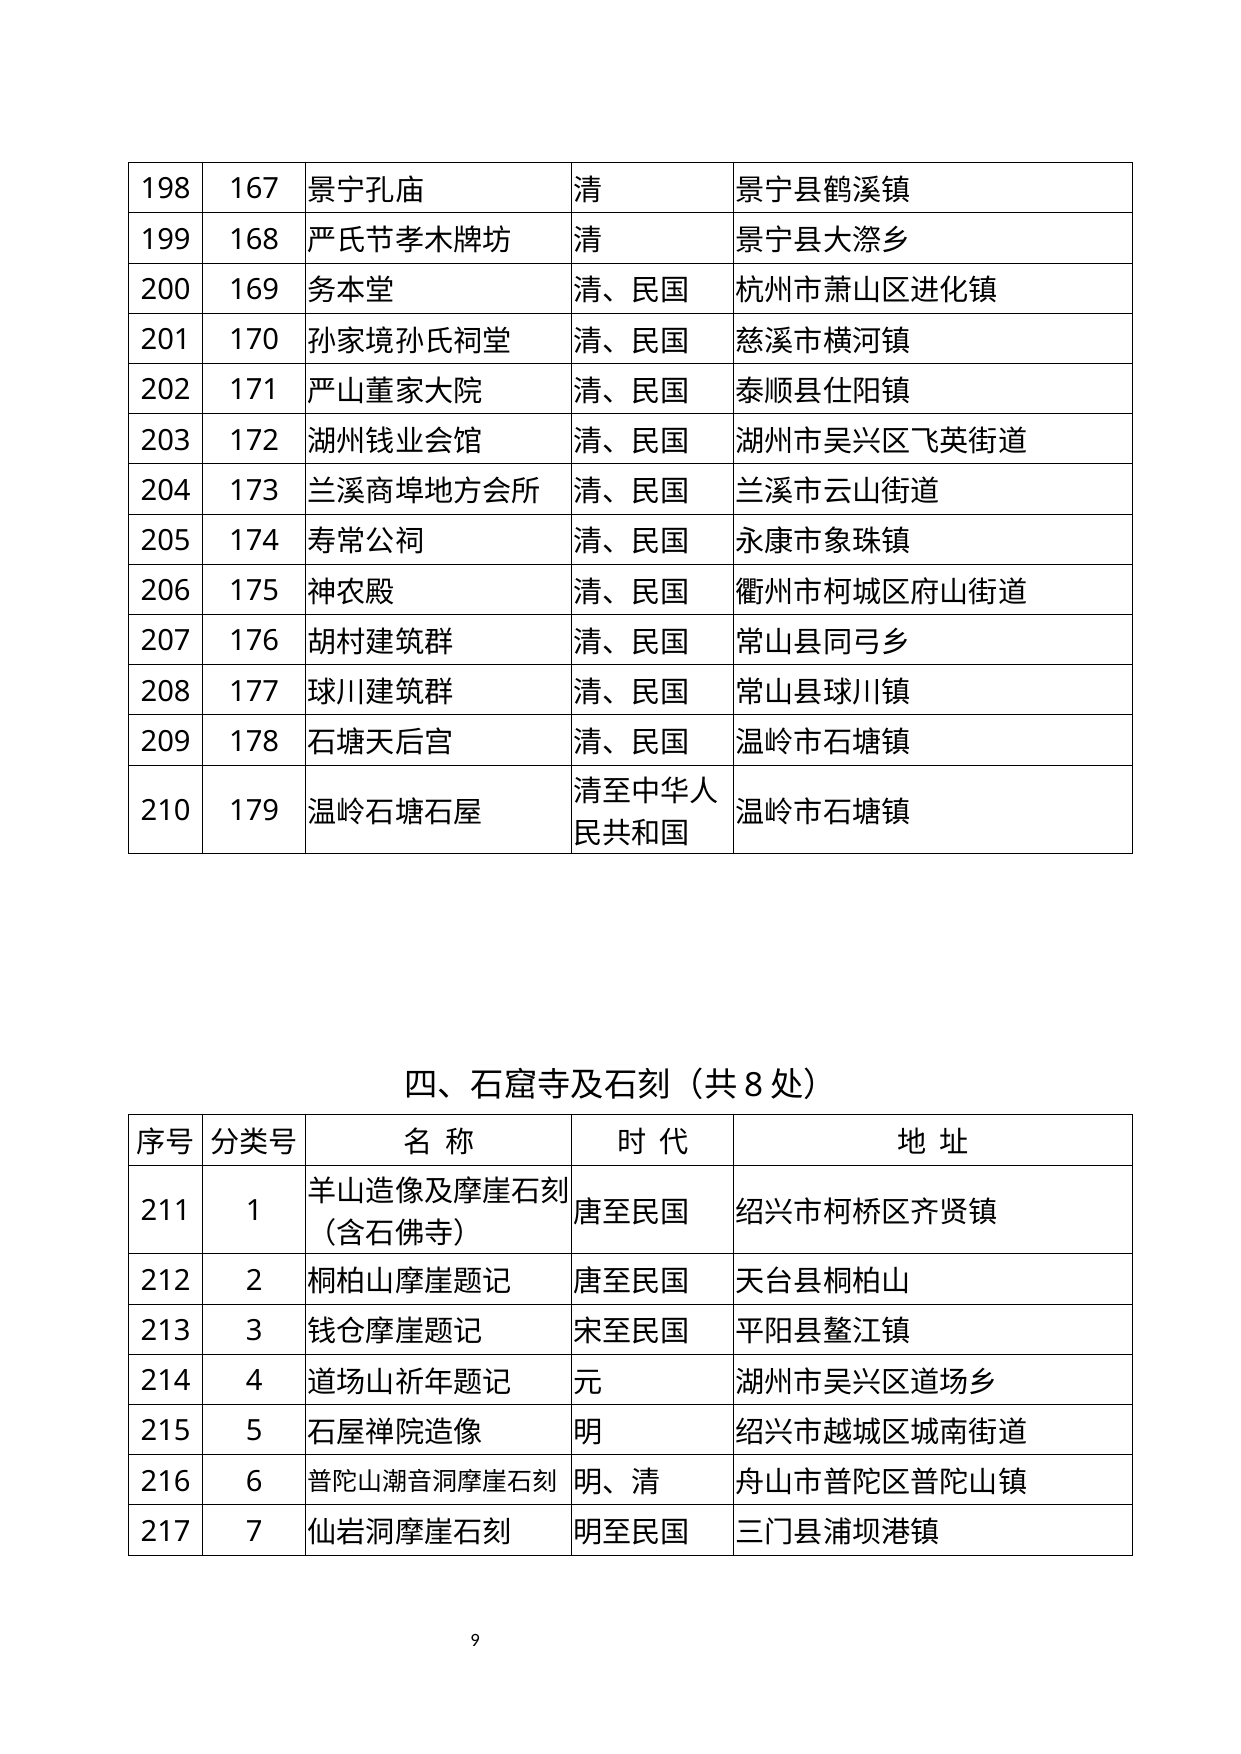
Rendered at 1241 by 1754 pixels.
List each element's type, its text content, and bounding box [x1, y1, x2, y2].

table_cell 道场山祈年题记 [306, 1355, 571, 1404]
table_cell 198 [129, 163, 202, 212]
table_cell 204 [129, 464, 202, 513]
table_cell 168 [203, 213, 305, 262]
table_cell 球川建筑群 [306, 665, 571, 714]
table_cell 清 [572, 213, 733, 262]
table_cell 清、民国 [572, 414, 733, 463]
table_cell 5 [203, 1405, 305, 1454]
table_cell 205 [129, 515, 202, 564]
table_cell 石屋禅院造像 [306, 1405, 571, 1454]
table_cell 170 [203, 314, 305, 363]
table_cell 202 [129, 364, 202, 413]
table_cell 清、民国 [572, 364, 733, 413]
table_cell 明、清 [572, 1455, 733, 1504]
table_cell 207 [129, 615, 202, 664]
table_cell 172 [203, 414, 305, 463]
table_cell 2 [203, 1254, 305, 1303]
table_cell 唐至民国 [572, 1166, 733, 1253]
table_cell 绍兴市越城区城南街道 [734, 1405, 1132, 1454]
table_cell 桐柏山摩崖题记 [306, 1254, 571, 1303]
table_cell 严山董家大院 [306, 364, 571, 413]
table_cell 常山县同弓乡 [734, 615, 1132, 664]
table_cell 6 [203, 1455, 305, 1504]
table_cell 普陀山潮音洞摩崖石刻 [306, 1455, 571, 1504]
table_cell 217 [129, 1505, 202, 1554]
table_cell 清、民国 [572, 464, 733, 513]
table_cell 宋至民国 [572, 1305, 733, 1354]
table_cell 206 [129, 565, 202, 614]
table_cell 169 [203, 264, 305, 313]
table_cell 199 [129, 213, 202, 262]
table_cell 钱仓摩崖题记 [306, 1305, 571, 1354]
table_cell 176 [203, 615, 305, 664]
table_cell 明 [572, 1405, 733, 1454]
table_cell 清、民国 [572, 515, 733, 564]
table_cell 胡村建筑群 [306, 615, 571, 664]
table_cell 3 [203, 1305, 305, 1354]
table_cell 仙岩洞摩崖石刻 [306, 1505, 571, 1554]
table_cell 清、民国 [572, 264, 733, 313]
table_cell 203 [129, 414, 202, 463]
table_cell 167 [203, 163, 305, 212]
table_cell 景宁县大漈乡 [734, 213, 1132, 262]
table_header 时 代 [572, 1115, 733, 1164]
table_cell 唐至民国 [572, 1254, 733, 1303]
table_header 序号 [129, 1115, 202, 1164]
table_cell 清至中华人民共和国 [572, 766, 733, 853]
table_cell 清、民国 [572, 565, 733, 614]
table_cell 神农殿 [306, 565, 571, 614]
table_cell 179 [203, 766, 305, 853]
table_cell 寿常公祠 [306, 515, 571, 564]
table_cell 214 [129, 1355, 202, 1404]
table_header 地 址 [734, 1115, 1132, 1164]
table_cell 清 [572, 163, 733, 212]
list 石窟寺及石刻（共8处） [187, 1049, 1053, 1114]
table_cell 清、民国 [572, 615, 733, 664]
table_cell 平阳县鳌江镇 [734, 1305, 1132, 1354]
table_cell 三门县浦坝港镇 [734, 1505, 1132, 1554]
table_cell 温岭市石塘镇 [734, 766, 1132, 853]
table_cell 210 [129, 766, 202, 853]
table_cell 201 [129, 314, 202, 363]
table_cell 178 [203, 715, 305, 764]
table_cell 慈溪市横河镇 [734, 314, 1132, 363]
table_cell 湖州钱业会馆 [306, 414, 571, 463]
table_cell 务本堂 [306, 264, 571, 313]
table_header 分类号 [203, 1115, 305, 1164]
table_cell 173 [203, 464, 305, 513]
table_cell 兰溪商埠地方会所 [306, 464, 571, 513]
table_cell 景宁县鹤溪镇 [734, 163, 1132, 212]
table_cell 杭州市萧山区进化镇 [734, 264, 1132, 313]
table_cell 元 [572, 1355, 733, 1404]
table_cell 213 [129, 1305, 202, 1354]
table_cell 171 [203, 364, 305, 413]
table_cell 209 [129, 715, 202, 764]
table_cell 舟山市普陀区普陀山镇 [734, 1455, 1132, 1504]
table_cell 清、民国 [572, 665, 733, 714]
table_header 名 称 [306, 1115, 571, 1164]
table_cell 清、民国 [572, 314, 733, 363]
table_cell 明至民国 [572, 1505, 733, 1554]
table_cell 绍兴市柯桥区齐贤镇 [734, 1166, 1132, 1253]
table_cell 羊山造像及摩崖石刻（含石佛寺） [306, 1166, 571, 1253]
table_cell 208 [129, 665, 202, 714]
table_cell 4 [203, 1355, 305, 1404]
table_cell 7 [203, 1505, 305, 1554]
table_cell 212 [129, 1254, 202, 1303]
table_cell 严氏节孝木牌坊 [306, 213, 571, 262]
table_cell 215 [129, 1405, 202, 1454]
table_cell 永康市象珠镇 [734, 515, 1132, 564]
table_cell 177 [203, 665, 305, 714]
table_cell 湖州市吴兴区飞英街道 [734, 414, 1132, 463]
table_cell 1 [203, 1166, 305, 1253]
table_cell 温岭市石塘镇 [734, 715, 1132, 764]
table_cell 174 [203, 515, 305, 564]
table_cell 温岭石塘石屋 [306, 766, 571, 853]
table_cell 泰顺县仕阳镇 [734, 364, 1132, 413]
table_cell 石塘天后宫 [306, 715, 571, 764]
table_cell 孙家境孙氏祠堂 [306, 314, 571, 363]
table_cell 216 [129, 1455, 202, 1504]
table_cell 常山县球川镇 [734, 665, 1132, 714]
table_cell 200 [129, 264, 202, 313]
table_cell 湖州市吴兴区道场乡 [734, 1355, 1132, 1404]
table_cell 兰溪市云山街道 [734, 464, 1132, 513]
table_cell 衢州市柯城区府山街道 [734, 565, 1132, 614]
table_cell 175 [203, 565, 305, 614]
table_cell 清、民国 [572, 715, 733, 764]
table_cell 211 [129, 1166, 202, 1253]
table_cell 景宁孔庙 [306, 163, 571, 212]
table_cell 天台县桐柏山 [734, 1254, 1132, 1303]
